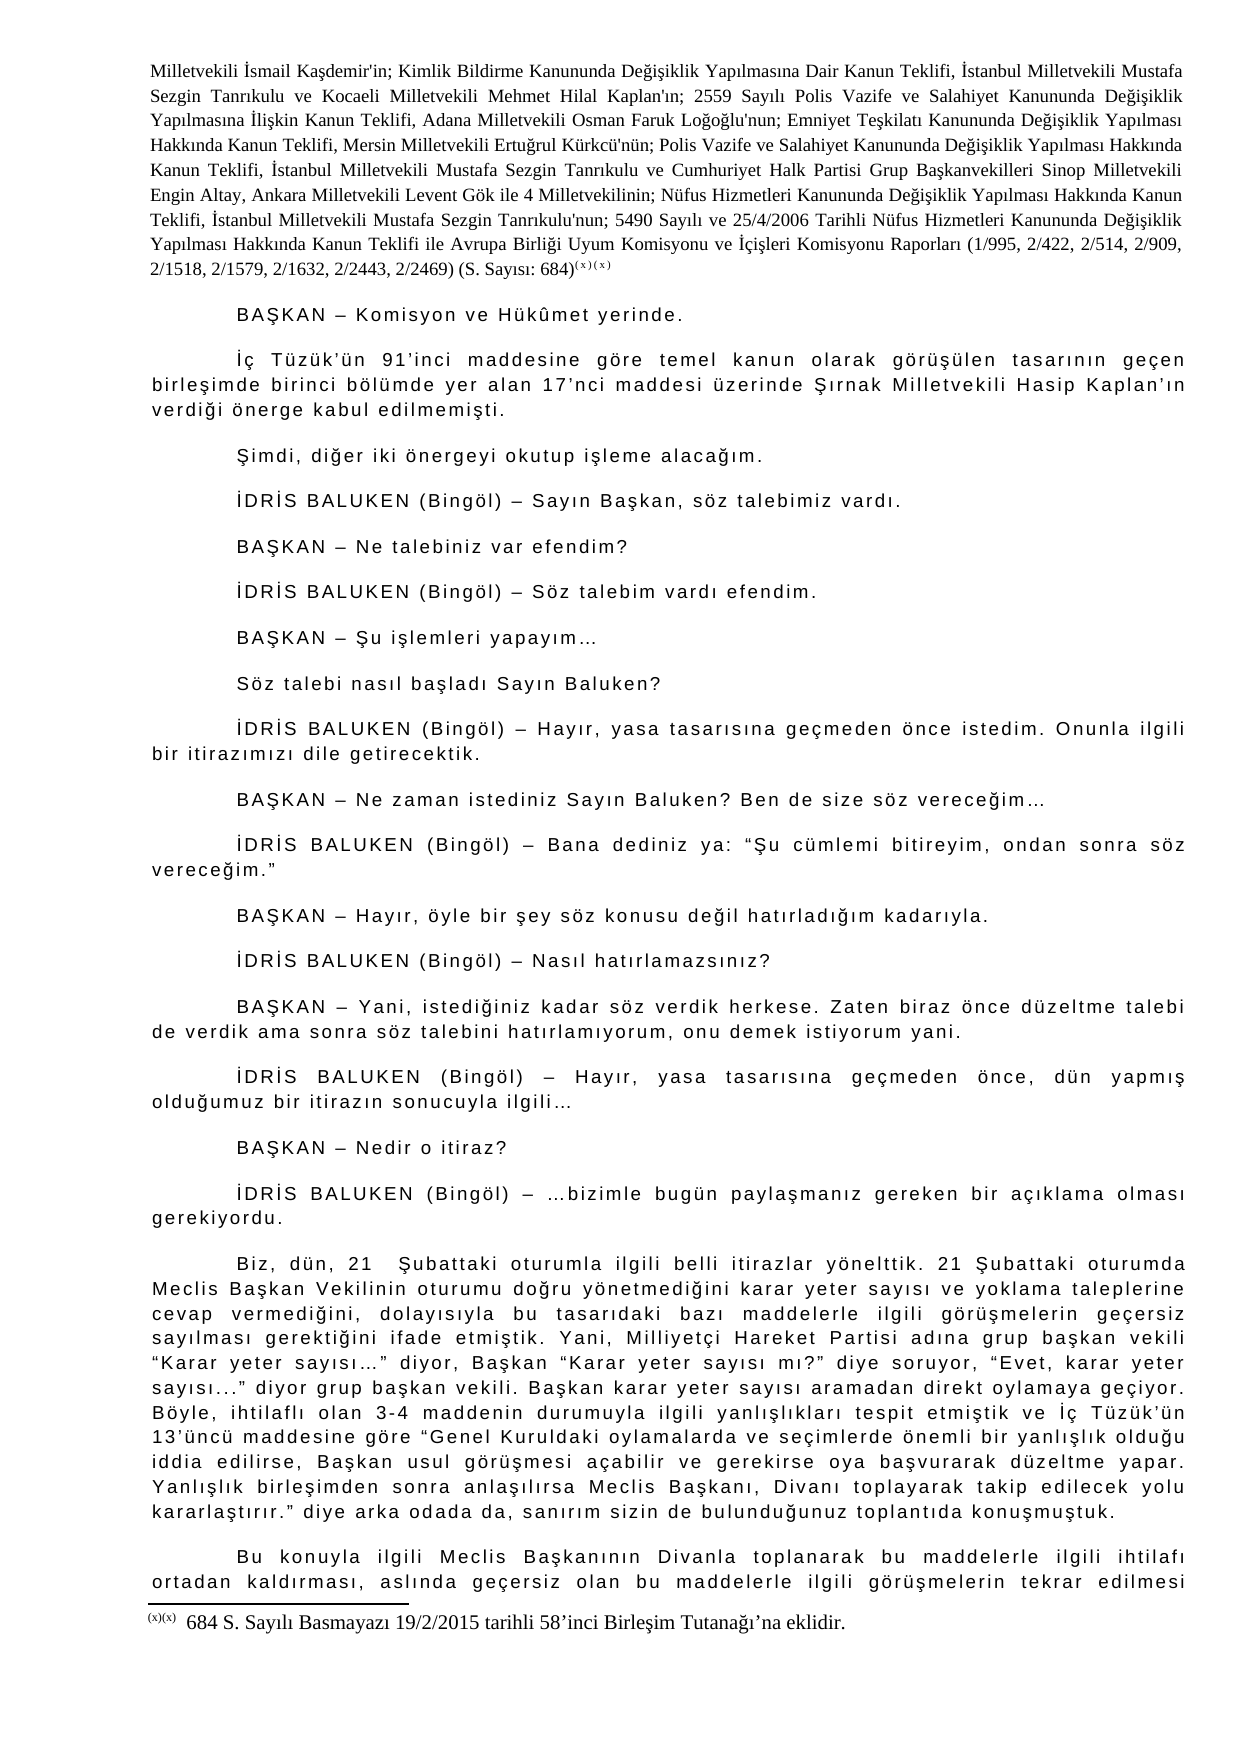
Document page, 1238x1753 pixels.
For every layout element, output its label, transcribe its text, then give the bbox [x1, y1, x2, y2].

text İDRİS BALUKEN (Bingöl) – Hayır, yasa tasarısına geçmeden önce istedim. Onunla ilgili bir itirazımızı dile getirecektik. [152, 718, 1186, 764]
text İDRİS BALUKEN (Bingöl) – Söz talebim vardı efendim. [152, 581, 1186, 603]
text Biz, dün, 21 Şubattaki oturumla ilgili belli itirazlar yönelttik. 21 Şubattaki oturumda Meclis Başkan Vekilinin oturumu doğru yönetmediğini karar yeter sayısı ve yoklama taleplerine cevap vermediğini, dolayısıyla bu tasarıdaki bazı maddelerle ilgili görüşmelerin geçersiz sayılması gerektiğini ifade etmiştik. Yani, Milliyetçi Hareket Partisi adına grup başkan vekili “Karar yeter sayısı…” diyor, Başkan “Karar yeter sayısı mı?” diye soruyor, “Evet, karar yeter sayısı...” diyor grup başkan vekili. Başkan karar yeter sayısı aramadan direkt oylamaya geçiyor. Böyle, ihtilaflı olan 3-4 maddenin durumuyla ilgili yanlışlıkları tespit etmiştik ve İç Tüzük’ün 13’üncü maddesine göre “Genel Kuruldaki oylamalarda ve seçimlerde önemli bir yanlışlık olduğu iddia edilirse, Başkan usul görüşmesi açabilir ve gerekirse oya başvurarak düzeltme yapar. Yanlışlık birleşimden sonra anlaşılırsa Meclis Başkanı, Divanı toplayarak takip edilecek yolu kararlaştırır.” diye arka odada da, sanırım sizin de bulunduğunuz toplantıda konuşmuştuk. [152, 1253, 1186, 1522]
text BAŞKAN – Ne zaman istediniz Sayın Baluken? Ben de size söz vereceğim… [152, 789, 1186, 810]
text BAŞKAN – Şu işlemleri yapayım… [152, 627, 1186, 648]
text İDRİS BALUKEN (Bingöl) – Nasıl hatırlamazsınız? [152, 950, 1186, 972]
text İDRİS BALUKEN (Bingöl) – Hayır, yasa tasarısına geçmeden önce, dün yapmış olduğumuz bir itirazın sonucuyla ilgili… [152, 1066, 1186, 1113]
text Söz talebi nasıl başladı Sayın Baluken? [152, 673, 1186, 694]
text BAŞKAN – Nedir o itiraz? [152, 1137, 1186, 1158]
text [152, 1546, 1186, 1593]
text İç Tüzük’ün 91’inci maddesine göre temel kanun olarak görüşülen tasarının geçen birleşimde birinci bölümde yer alan 17’nci maddesi üzerinde Şırnak Milletvekili Hasip Kaplan’ın verdiği önerge kabul edilmemişti. [152, 349, 1186, 420]
text Şimdi, diğer iki önergeyi okutup işleme alacağım. [152, 444, 1186, 466]
text BAŞKAN – Yani, istediğiniz kadar söz verdik herkese. Zaten biraz önce düzeltme talebi de verdik ama sonra söz talebini hatırlamıyorum, onu demek istiyorum yani. [152, 996, 1186, 1042]
text BAŞKAN – Ne talebiniz var efendim? [152, 536, 1186, 557]
text İDRİS BALUKEN (Bingöl) – …bizimle bugün paylaşmanız gereken bir açıklama olması gerekiyordu. [152, 1182, 1186, 1229]
text İDRİS BALUKEN (Bingöl) – Bana dediniz ya: “Şu cümlemi bitireyim, ondan sonra söz vereceğim.” [152, 834, 1186, 881]
text BAŞKAN – Komisyon ve Hükûmet yerinde. [152, 304, 1186, 325]
text BAŞKAN – Hayır, öyle bir şey söz konusu değil hatırladığım kadarıyla. [152, 905, 1186, 926]
text İDRİS BALUKEN (Bingöl) – Sayın Başkan, söz talebimiz vardı. [152, 490, 1186, 512]
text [150, 60, 1184, 279]
